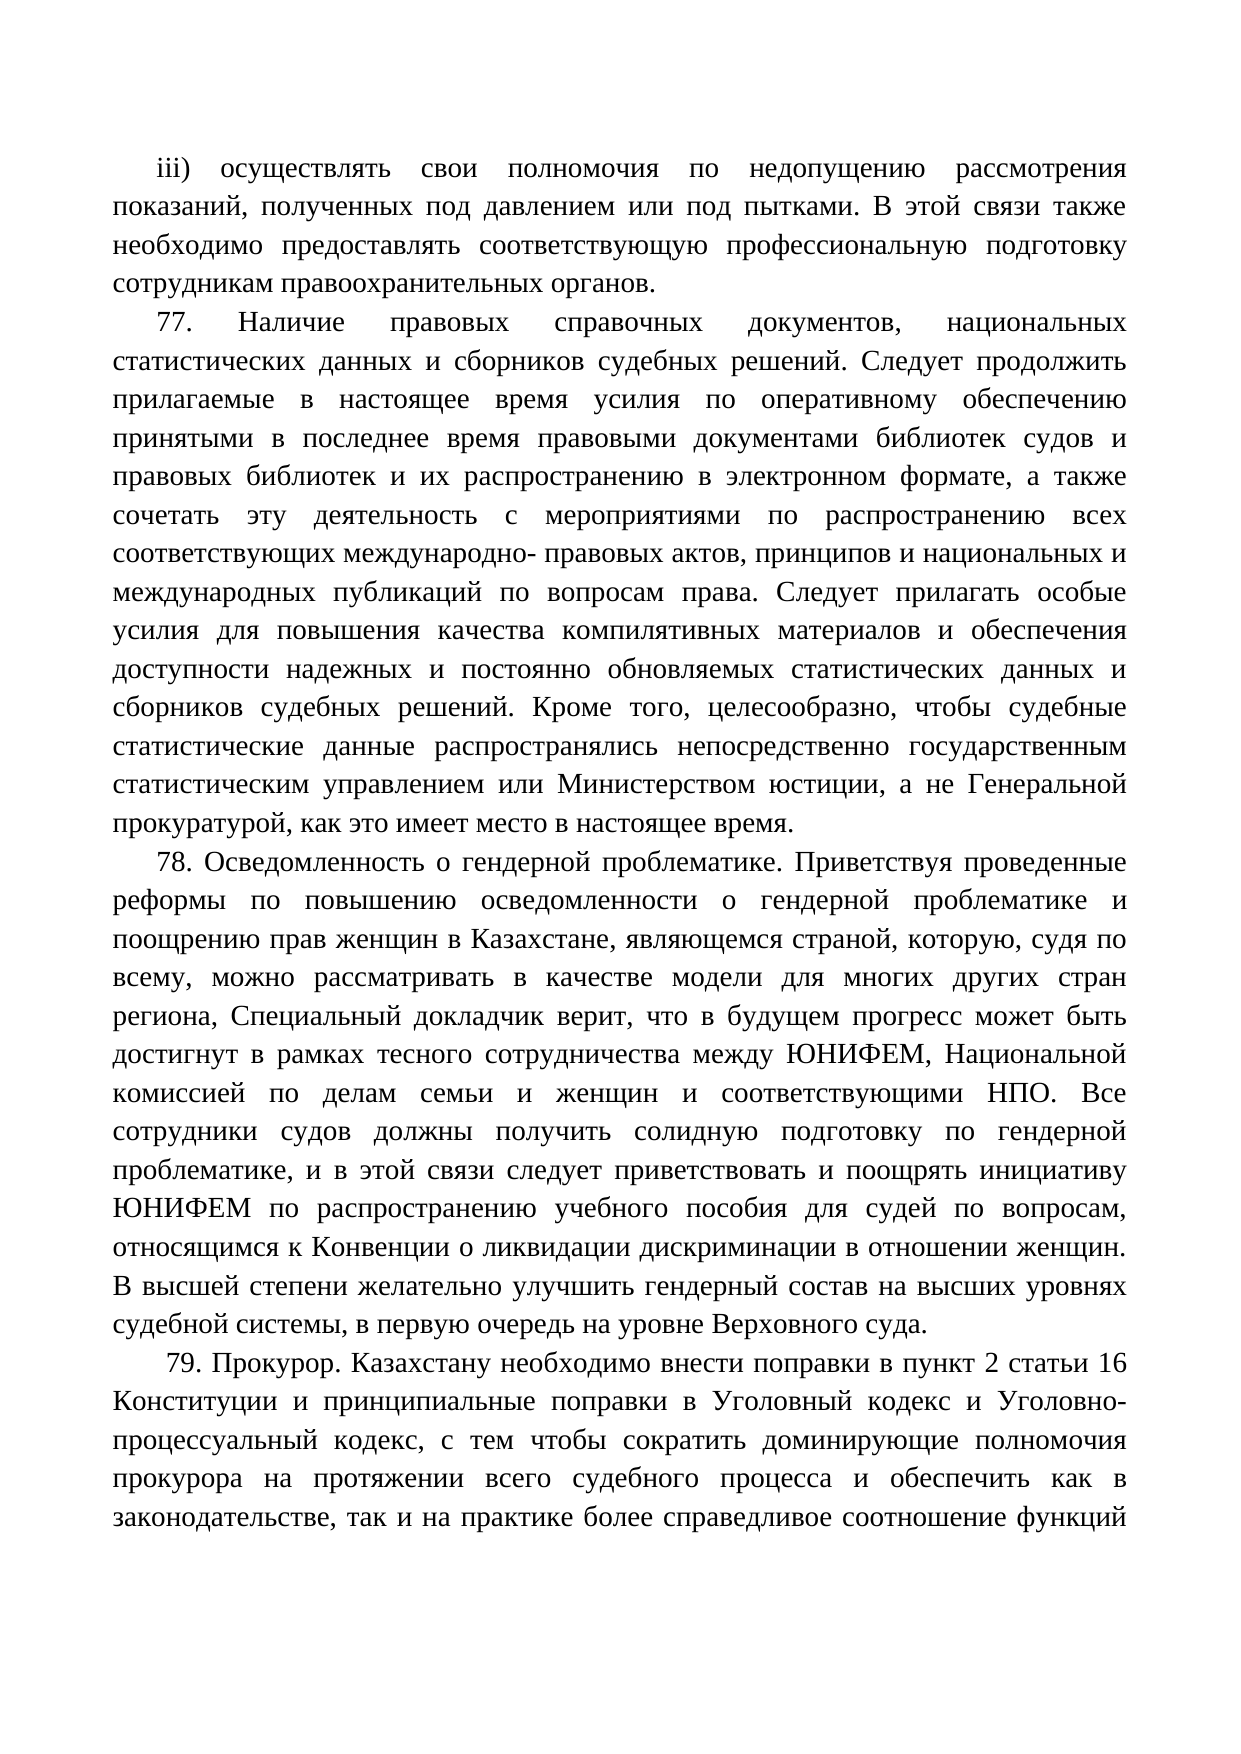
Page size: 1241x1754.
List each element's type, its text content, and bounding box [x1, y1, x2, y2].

text 78. Осведомленность о гендерной проблематике. Приветствуя проведенные реформы по повышению осведомленности о гендерной проблематике и поощрению прав женщин в Казахстане, являющемся страной, которую, судя по всему, можно рассматривать в качестве модели для многих других стран региона, Специальный докладчик верит, что в будущем прогресс может быть достигнут в рамках тесного сотрудничества между ЮНИФЕМ, Национальной комиссией по делам семьи и женщин и соответствующими НПО. Все сотрудники судов должны получить солидную подготовку по гендерной проблематике, и в этой связи следует приветствовать и поощрять инициативу ЮНИФЕМ по распространению учебного пособия для судей по вопросам, относящимся к Конвенции о ликвидации дискриминации в отношении женщин. В высшей степени желательно улучшить гендерный состав на высших уровнях судебной системы, в первую очередь на уровне Верховного суда. [112, 844, 1128, 1340]
text 77. Наличие правовых справочных документов, национальных статистических данных и сборников судебных решений. Следует продолжить прилагаемые в настоящее время усилия по оперативному обеспечению принятыми в последнее время правовыми документами библиотек судов и правовых библиотек и их распространению в электронном формате, а также сочетать эту деятельность с мероприятиями по распространению всех соответствующих международно- правовых актов, принципов и национальных и международных публикаций по вопросам права. Следует прилагать особые усилия для повышения качества компилятивных материалов и обеспечения доступности надежных и постоянно обновляемых статистических данных и сборников судебных решений. Кроме того, целесообразно, чтобы судебные статистические данные распространялись непосредственно государственным статистическим управлением или Министерством юстиции, а не Генеральной прокуратурой, как это имеет место в настоящее время. [112, 304, 1128, 839]
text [112, 1345, 1128, 1532]
text iii) осуществлять свои полномочия по недопущению рассмотрения показаний, полученных под давлением или под пытками. В этой связи также необходимо предоставлять соответствующую профессиональную подготовку сотрудникам правоохранительных органов. [112, 150, 1128, 299]
